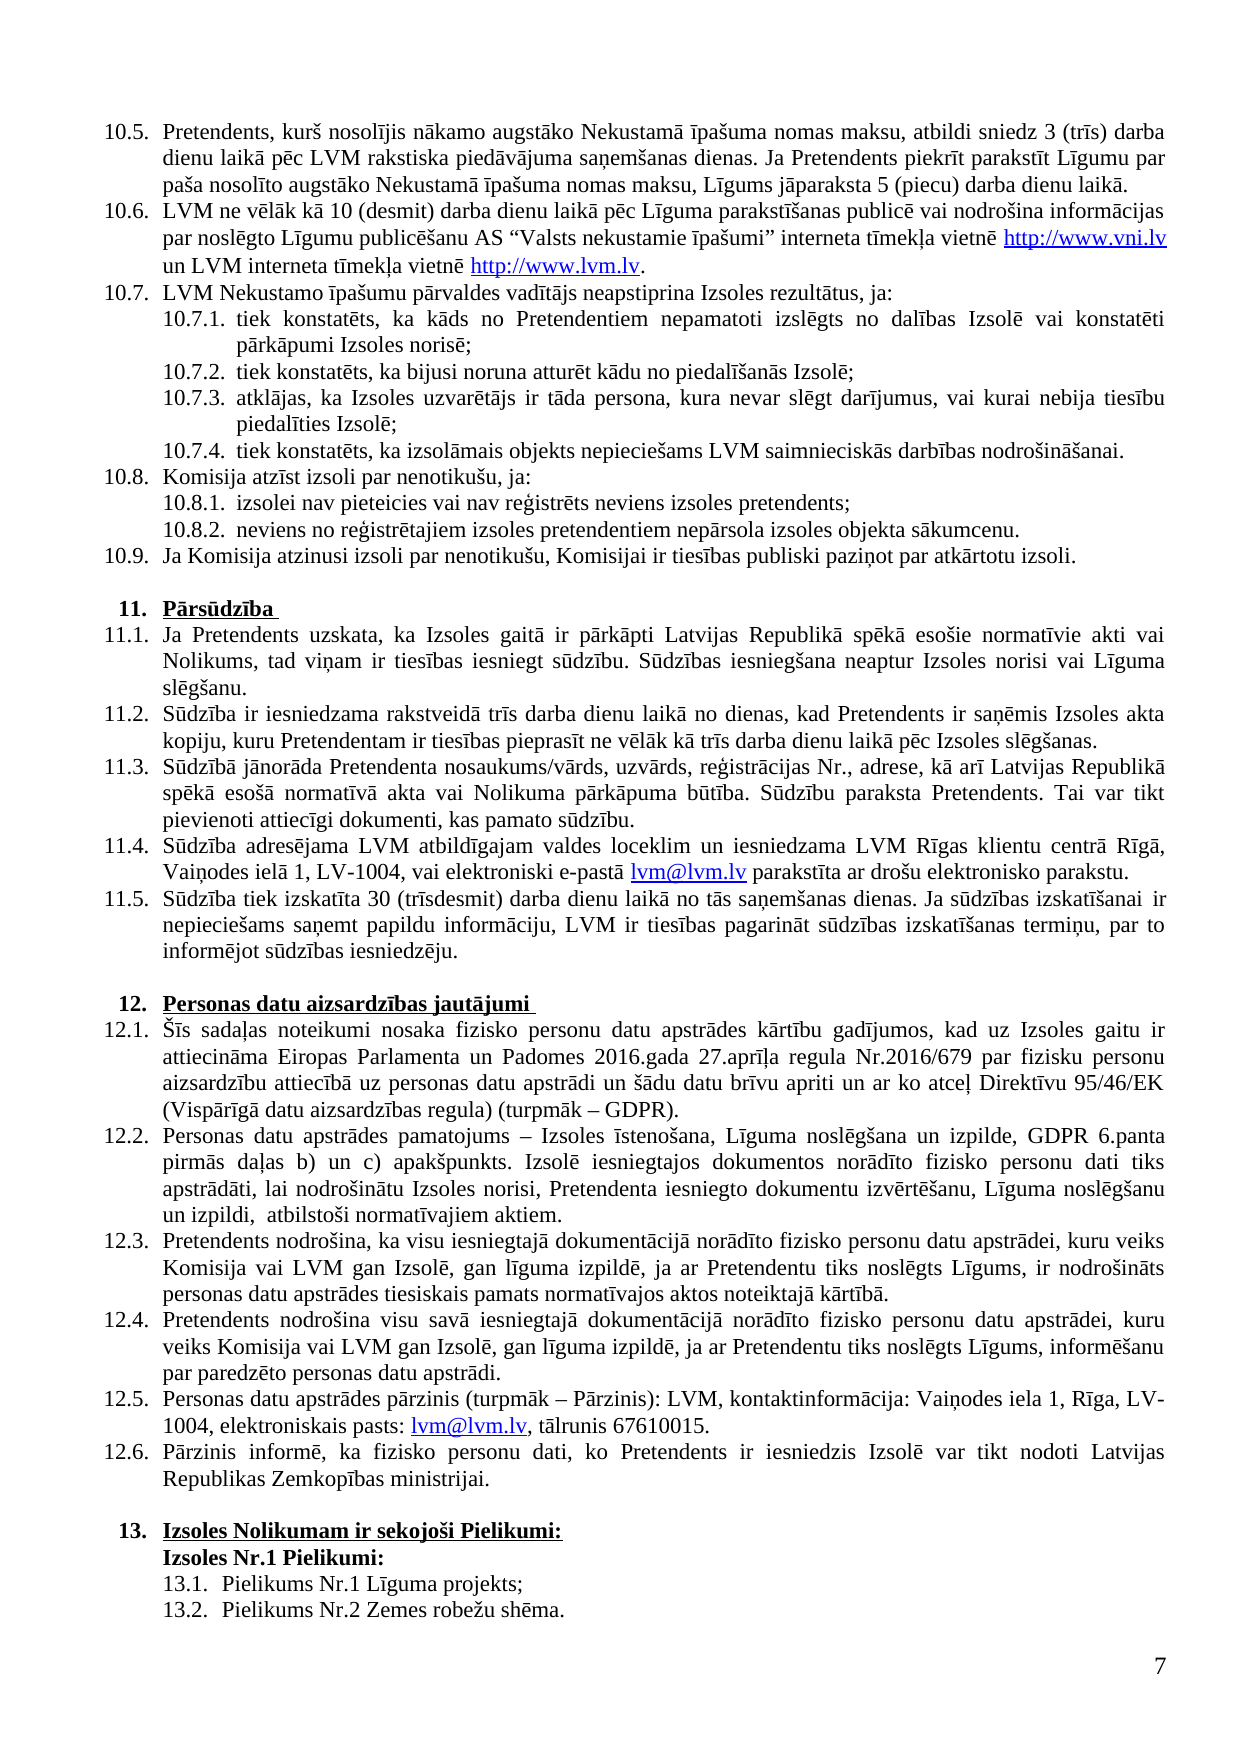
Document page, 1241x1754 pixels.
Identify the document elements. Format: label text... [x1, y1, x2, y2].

title Sūdzība adresējama LVM atbildīgajam valdes loceklim un iesniedzama LVM Rīgas klientu centrā Rīgā, Vaiņodes ielā 1, LV-1004, vai elektroniski e-pastā lvm@lvm.lv parakstīta ar drošu elektronisko parakstu. [103, 832, 1167, 885]
list tiek konstatēts, ka kāds no Pretendentiem nepamatoti izslēgts no dalības Izsolē vai konstatēti pārkāpumi Izsoles norisē; [162, 305, 1167, 358]
title Personas datu apstrādes pamatojums – Izsoles īstenošana, Līguma noslēgšana un izpilde, GDPR 6.panta pirmās daļas b) un c) apakšpunkts. Izsolē iesniegtajos dokumentos norādīto fizisko personu dati tiks apstrādāti, lai nodrošinātu Izsoles norisi, Pretendenta iesniegto dokumentu izvērtēšanu, Līguma noslēgšanu un izpildi, atbilstoši normatīvajiem aktiem. [103, 1122, 1167, 1227]
title LVM Nekustamo īpašumu pārvaldes vadītājs neapstiprina Izsoles rezultātus, ja: [103, 279, 1167, 305]
title Pārzinis informē, ka fizisko personu dati, ko Pretendents ir iesniedzis Izsolē var tikt nodoti Latvijas Republikas Zemkopības ministrijai. [103, 1438, 1167, 1491]
title Sūdzība ir iesniedzama rakstveidā trīs darba dienu laikā no dienas, kad Pretendents ir saņēmis Izsoles akta kopiju, kuru Pretendentam ir tiesības pieprasīt ne vēlāk kā trīs darba dienu laikā pēc Izsoles slēgšanas. [103, 700, 1167, 753]
list izsolei nav pieteicies vai nav reģistrēts neviens izsoles pretendents; [162, 489, 1167, 516]
title Izsoles Nr.1 Pielikumi: [162, 1544, 1167, 1570]
list atklājas, ka Izsoles uzvarētājs ir tāda persona, kura nevar slēgt darījumus, vai kurai nebija tiesību piedalīties Izsolē; [162, 384, 1167, 437]
list tiek konstatēts, ka bijusi noruna atturēt kādu no piedalīšanās Izsolē; [162, 358, 1167, 384]
list tiek konstatēts, ka izsolāmais objekts nepieciešams LVM saimnieciskās darbības nodrošināšanai. [162, 437, 1167, 463]
title Pielikums Nr.2 Zemes robežu shēma. [162, 1596, 1167, 1623]
title LVM ne vēlāk kā 10 (desmit) darba dienu laikā pēc Līguma parakstīšanas publicē vai nodrošina informācijas par noslēgto Līgumu publicēšanu AS “Valsts nekustamie īpašumi” interneta tīmekļa vietnē http://www.vni.lv un LVM interneta tīmekļa vietnē http://www.lvm.lv. [103, 197, 1167, 279]
list neviens no reģistrētajiem izsoles pretendentiem nepārsola izsoles objekta sākumcenu. [162, 516, 1167, 542]
title Personas datu apstrādes pārzinis (turpmāk – Pārzinis): LVM, kontaktinformācija: Vaiņodes iela 1, Rīga, LV-1004, elektroniskais pasts: lvm@lvm.lv, tālrunis 67610015. [103, 1386, 1167, 1438]
title Sūdzība tiek izskatīta 30 (trīsdesmit) darba dienu laikā no tās saņemšanas dienas. Ja sūdzības izskatīšanai ir nepieciešams saņemt papildu informāciju, LVM ir tiesības pagarināt sūdzības izskatīšanas termiņu, par to informējot sūdzības iesniedzēju. [103, 885, 1167, 964]
title Sūdzībā jānorāda Pretendenta nosaukums/vārds, uzvārds, reģistrācijas Nr., adrese, kā arī Latvijas Republikā spēkā esošā normatīvā akta vai Nolikuma pārkāpuma būtība. Sūdzību paraksta Pretendents. Tai var tikt pievienoti attiecīgi dokumenti, kas pamato sūdzību. [103, 753, 1167, 832]
title Pretendents, kurš nosolījis nākamo augstāko Nekustamā īpašuma nomas maksu, atbildi sniedz 3 (trīs) darba dienu laikā pēc LVM rakstiska piedāvājuma saņemšanas dienas. Ja Pretendents piekrīt parakstīt Līgumu par paša nosolīto augstāko Nekustamā īpašuma nomas maksu, Līgums jāparaksta 5 (piecu) darba dienu laikā. [103, 118, 1167, 197]
title Pārsūdzība [118, 595, 1167, 621]
title Komisija atzīst izsoli par nenotikušu, ja: [103, 463, 1167, 489]
title Izsoles Nolikumam ir sekojoši Pielikumi: [118, 1517, 1167, 1544]
title Pretendents nodrošina, ka visu iesniegtajā dokumentācijā norādīto fizisko personu datu apstrādei, kuru veiks Komisija vai LVM gan Izsolē, gan līguma izpildē, ja ar Pretendentu tiks noslēgts Līgums, ir nodrošināts personas datu apstrādes tiesiskais pamats normatīvajos aktos noteiktajā kārtībā. [103, 1227, 1167, 1306]
title Ja Pretendents uzskata, ka Izsoles gaitā ir pārkāpti Latvijas Republikā spēkā esošie normatīvie akti vai Nolikums, tad viņam ir tiesības iesniegt sūdzību. Sūdzības iesniegšana neaptur Izsoles norisi vai Līguma slēgšanu. [103, 621, 1167, 700]
title Personas datu aizsardzības jautājumi [118, 990, 1167, 1017]
title Pielikums Nr.1 Līguma projekts; [162, 1570, 1167, 1596]
title Šīs sadaļas noteikumi nosaka fizisko personu datu apstrādes kārtību gadījumos, kad uz Izsoles gaitu ir attiecināma Eiropas Parlamenta un Padomes 2016.gada 27.aprīļa regula Nr.2016/679 par fizisku personu aizsardzību attiecībā uz personas datu apstrādi un šādu datu brīvu apriti un ar ko atceļ Direktīvu 95/46/EK (Vispārīgā datu aizsardzības regula) (turpmāk – GDPR). [103, 1017, 1167, 1122]
title Ja Komisija atzinusi izsoli par nenotikušu, Komisijai ir tiesības publiski paziņot par atkārtotu izsoli. [103, 542, 1167, 568]
title Pretendents nodrošina visu savā iesniegtajā dokumentācijā norādīto fizisko personu datu apstrādei, kuru veiks Komisija vai LVM gan Izsolē, gan līguma izpildē, ja ar Pretendentu tiks noslēgts Līgums, informēšanu par paredzēto personas datu apstrādi. [103, 1306, 1167, 1386]
